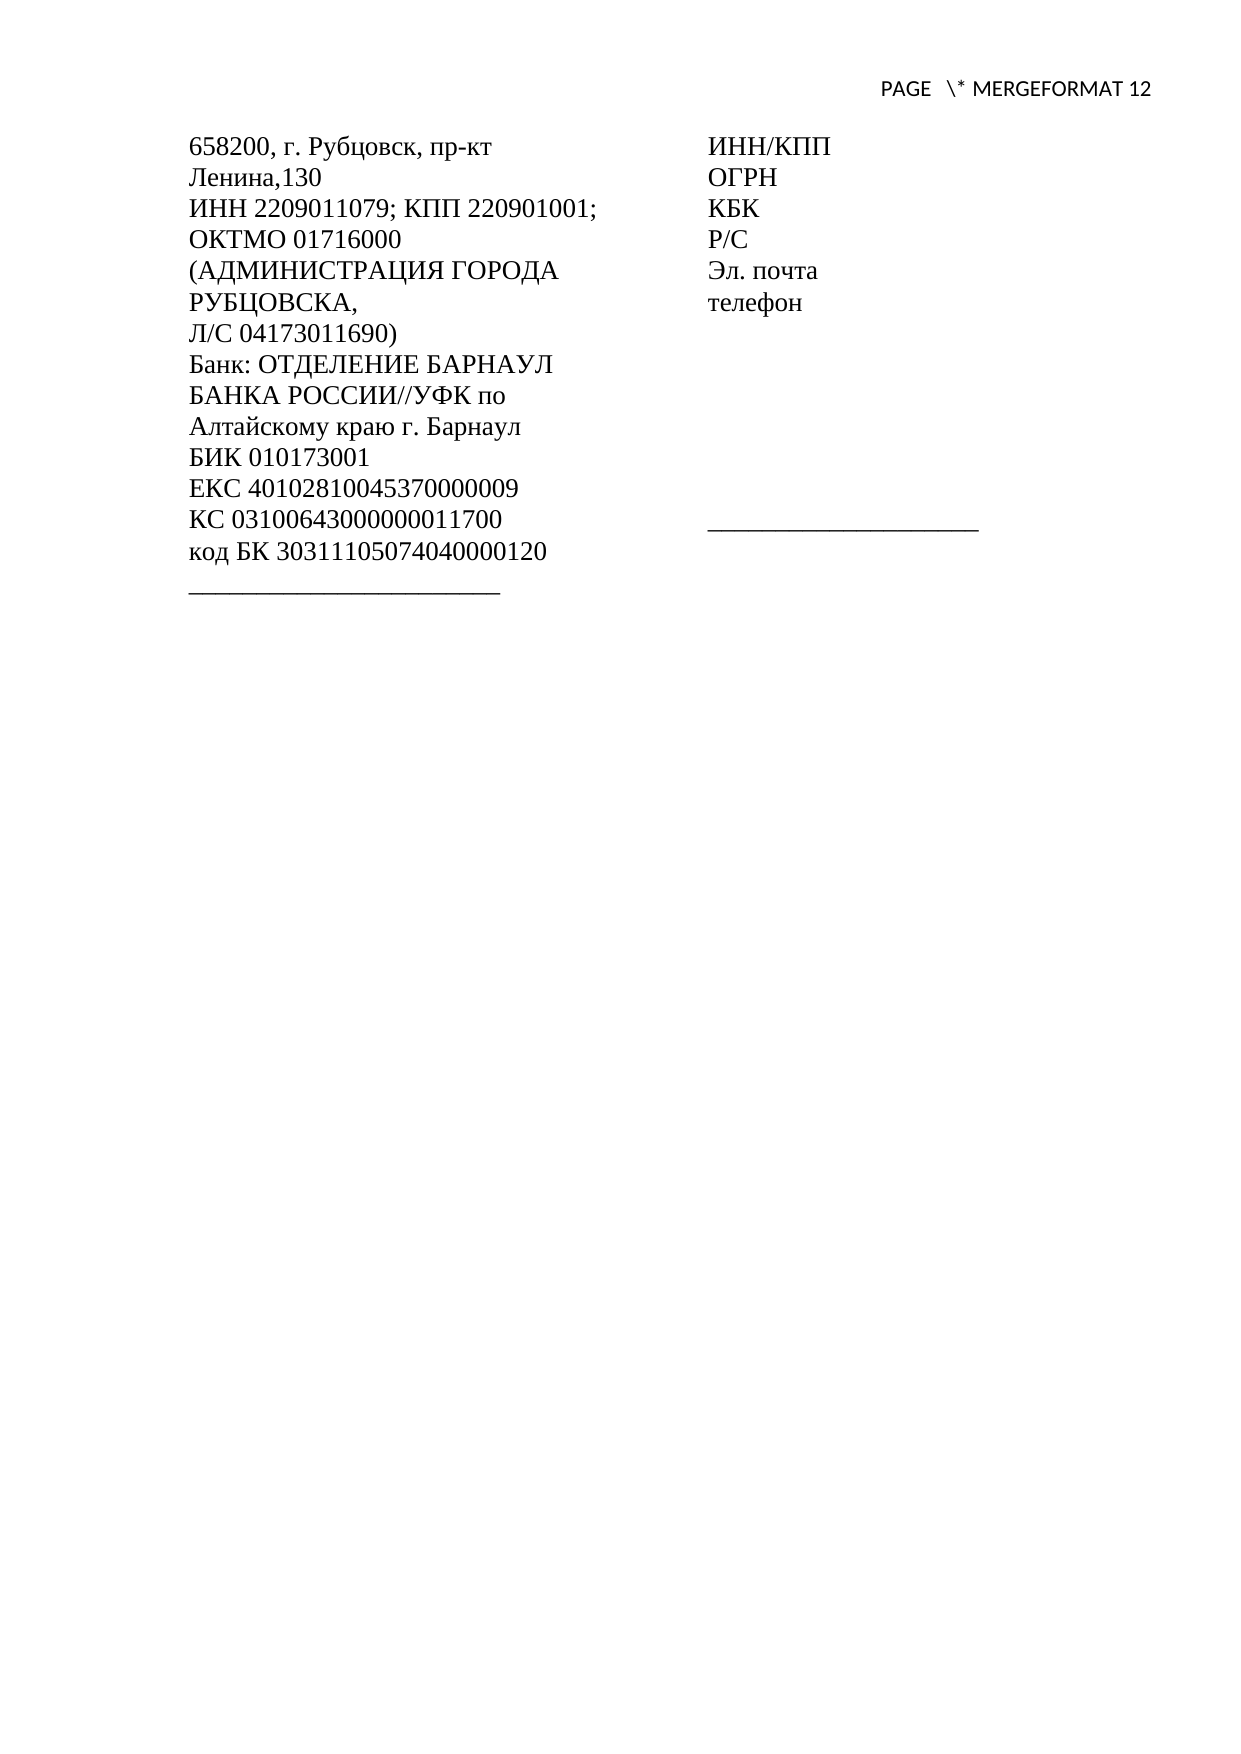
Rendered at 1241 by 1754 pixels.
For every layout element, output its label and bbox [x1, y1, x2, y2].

table_header [177, 130, 666, 628]
table_header [666, 130, 1152, 628]
